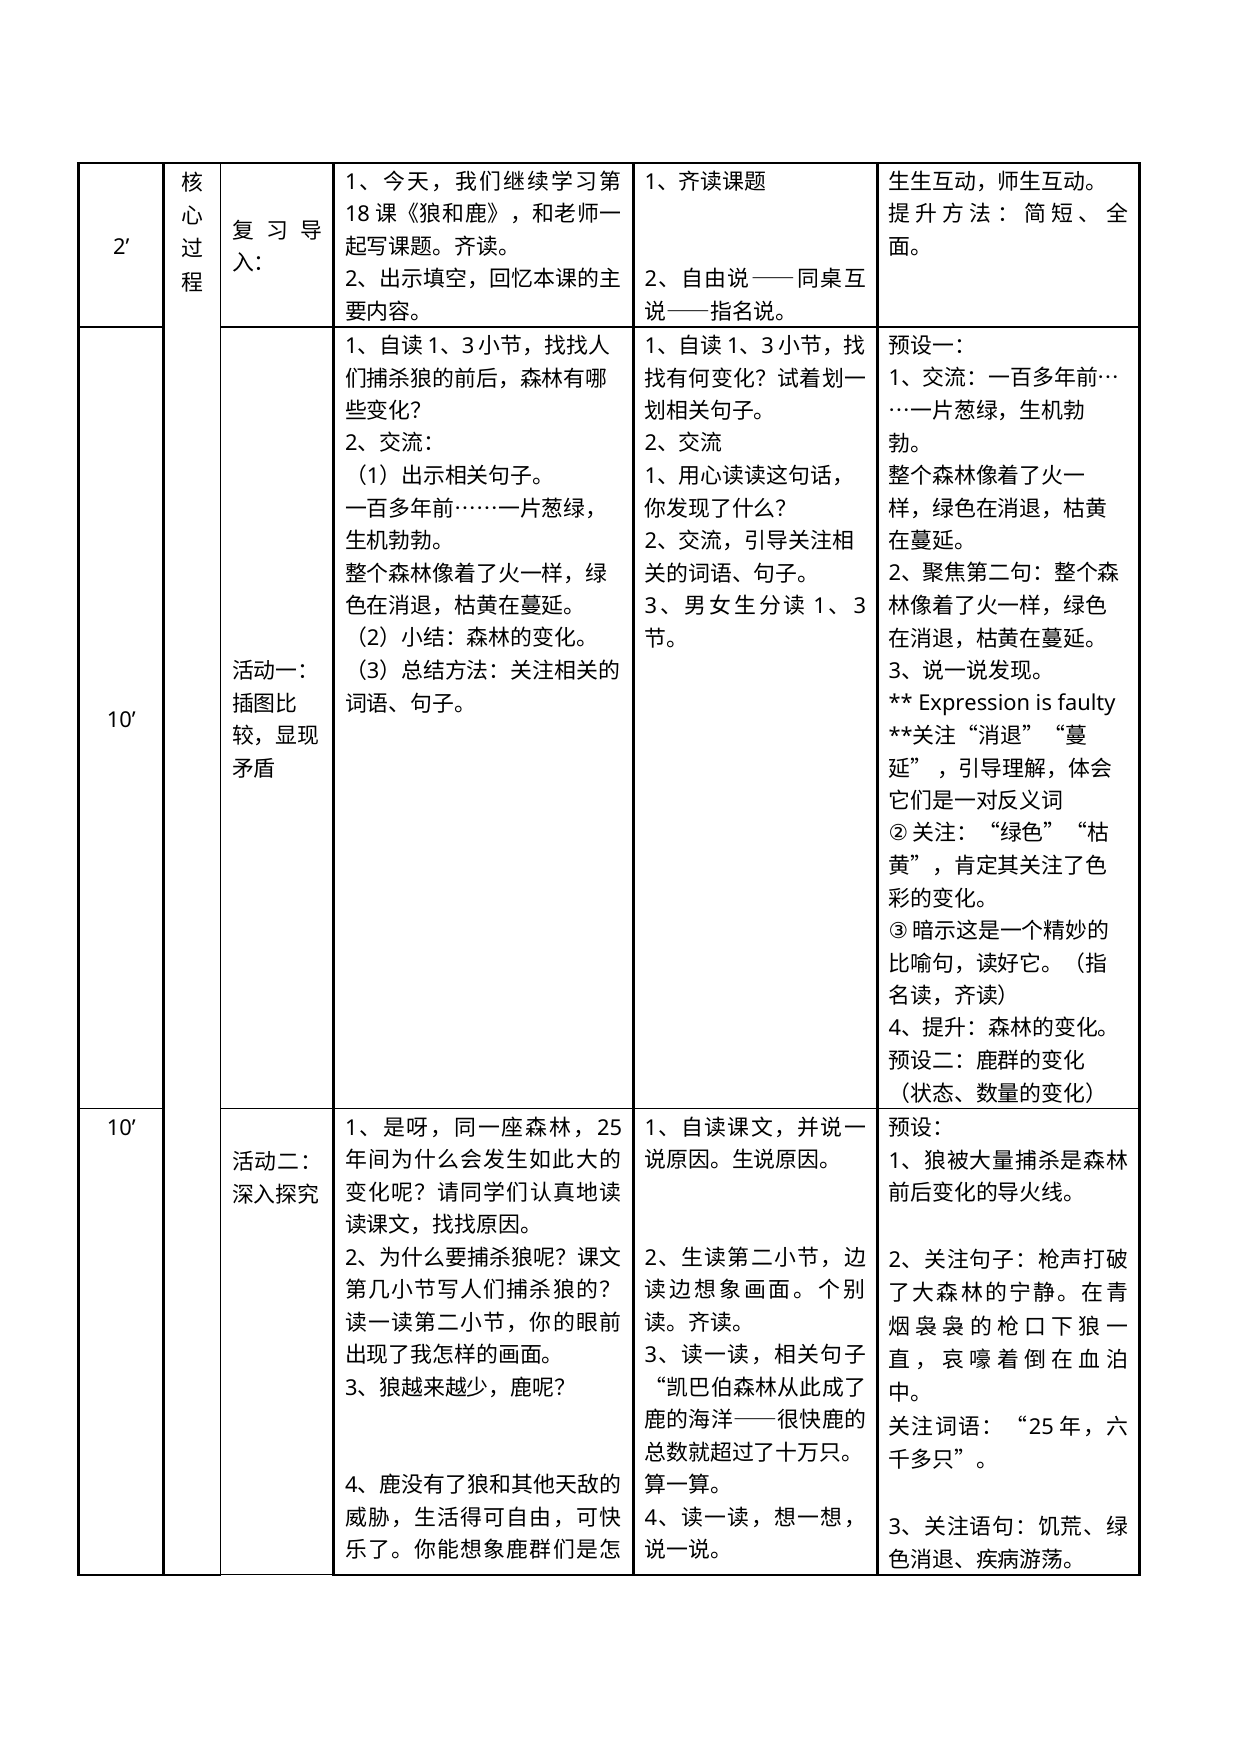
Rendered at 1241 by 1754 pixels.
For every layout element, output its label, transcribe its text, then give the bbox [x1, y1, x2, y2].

table_cell 1、自读1、3小节，找找有何变化？试着划一划相关句子。 2、交流 1、用心读读这句话，你发现了什么？ 2、交流，引导关注相关的词语、句子。 3、男女生分读1、3节。 [635, 328, 876, 1108]
table_cell 1、今天，我们继续学习第18课《狼和鹿》，和老师一起写课题。齐读。 2、出示填空，回忆本课的主要内容。 [335, 164, 632, 326]
table_cell 活动二：深入探究 [221, 1109, 332, 1574]
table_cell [635, 1109, 876, 1574]
table_cell 复习导入： [221, 164, 332, 326]
table_cell 1、齐读课题 2、自由说——同桌互说——指名说。 [635, 164, 876, 326]
table_cell 10’ [80, 328, 162, 1108]
table_cell 预设一： 1、交流：一百多年前……一片葱绿，生机勃勃。 整个森林像着了火一样，绿色在消退，枯黄在蔓延。 2、聚焦第二句：整个森林像着了火一样，绿色在消退，枯黄在蔓延。 3、说一说发现。 ①关注“消退”“蔓延” ，引导理解，体会它们是一对反义词 ②关注：“绿色”“枯黄”，肯定其关注了色彩的变化。 ③暗示这是一个精妙的比喻句，读好它。（指名读，齐读） 4、提升：森林的变化。 预设二：鹿群的变化（状态、数量的变化） [879, 328, 1138, 1108]
table_cell 活动一：插图比较，显现矛盾 [221, 328, 332, 1108]
table_cell 核心过程 [165, 164, 220, 1574]
table_cell 生生互动，师生互动。 提升方法：简短、全面。 [879, 164, 1138, 326]
table_cell 1、自读1、3小节，找找人们捕杀狼的前后，森林有哪些变化？ 2、交流： （1）出示相关句子。 一百多年前……一片葱绿，生机勃勃。 整个森林像着了火一样，绿色在消退，枯黄在蔓延。 （2）小结：森林的变化。 （3）总结方法：关注相关的词语、句子。 [335, 328, 632, 1108]
table_cell 2’ [80, 164, 162, 326]
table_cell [335, 1109, 632, 1574]
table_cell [879, 1109, 1138, 1574]
table_cell 10’ [80, 1109, 162, 1574]
